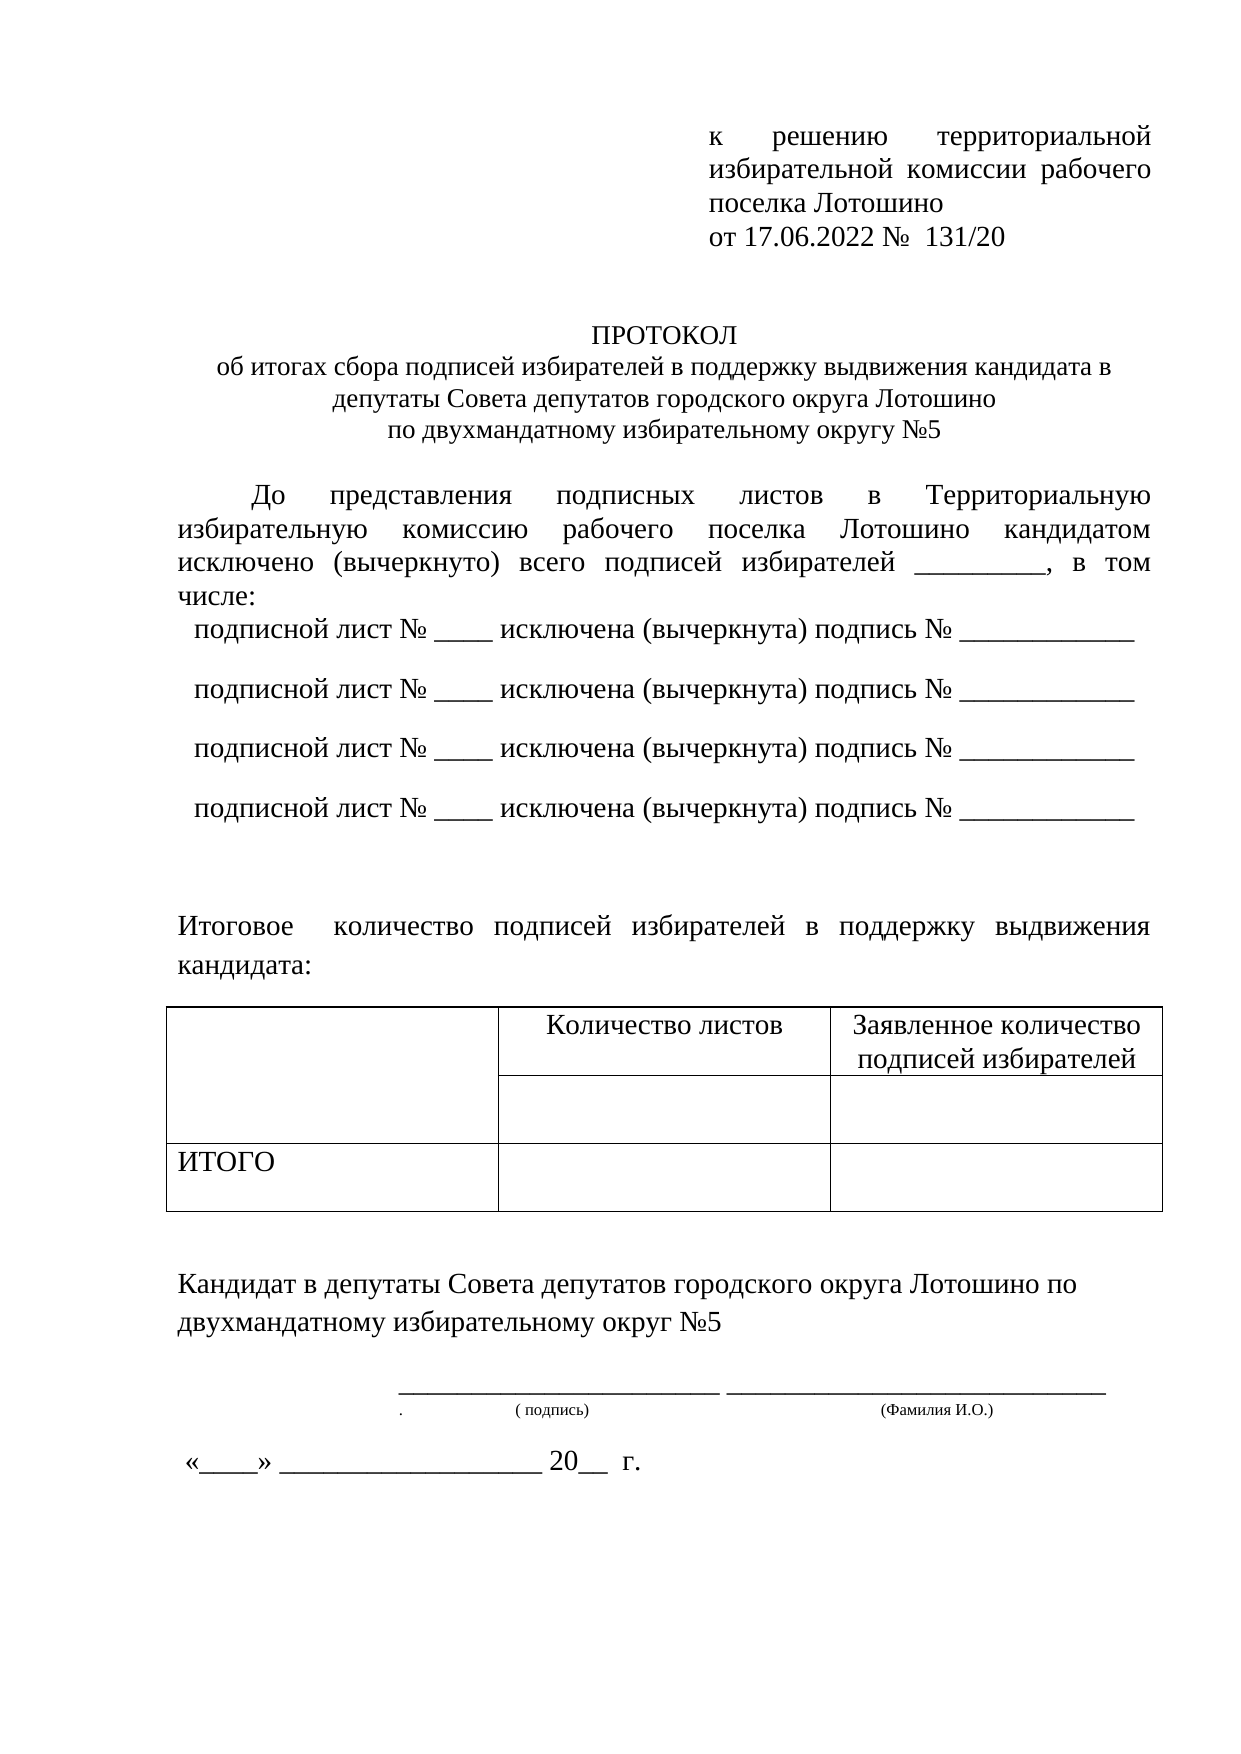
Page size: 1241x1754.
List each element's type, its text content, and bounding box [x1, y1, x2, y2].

text от 17.06.2022 № 131/20 [709, 219, 1152, 252]
table_cell [831, 1076, 1162, 1143]
table_cell ИТОГО [167, 1144, 498, 1211]
text «____» __________________ 20__ г. [177, 1443, 1152, 1476]
table_cell [499, 1144, 830, 1211]
text До представления подписных листов в Территориальную избирательную комиссию рабочего поселка Лотошино кандидатом исключено (вычеркнуто) всего подписей избирателей _________, в том числе: [177, 477, 1152, 612]
text Итоговое количество подписей избирателей в поддержку выдвижения кандидата: [177, 908, 1152, 981]
table_cell [831, 1144, 1162, 1211]
text подписной лист № ____ исключена (вычеркнута) подпись № ____________ [177, 612, 1152, 645]
text подписной лист № ____ исключена (вычеркнута) подпись № ____________ [177, 671, 1152, 704]
table_header Количество листов [499, 1008, 830, 1074]
table_header [167, 1008, 498, 1143]
text Кандидат в депутаты Совета депутатов городского округа Лотошино по двухмандатному избирательному округ №5 [177, 1266, 1152, 1338]
text ______________________ __________________________ . ( подпись) (Фамилия И.О.) [398, 1364, 1152, 1419]
text к решению территориальной избирательной комиссии рабочего поселка Лотошино [709, 118, 1152, 219]
text об итогах сбора подписей избирателей в поддержку выдвижения кандидата в депутаты Совета депутатов городского округа Лотошино [177, 351, 1152, 413]
text подписной лист № ____ исключена (вычеркнута) подпись № ____________ [177, 790, 1152, 823]
table_cell [499, 1076, 830, 1143]
table_header Заявленное количество подписей избирателей [831, 1008, 1162, 1074]
text подписной лист № ____ исключена (вычеркнута) подпись № ____________ [177, 730, 1152, 764]
text ПРОТОКОЛ [177, 319, 1152, 351]
text по двухмандатному избирательному округу №5 [177, 413, 1152, 444]
